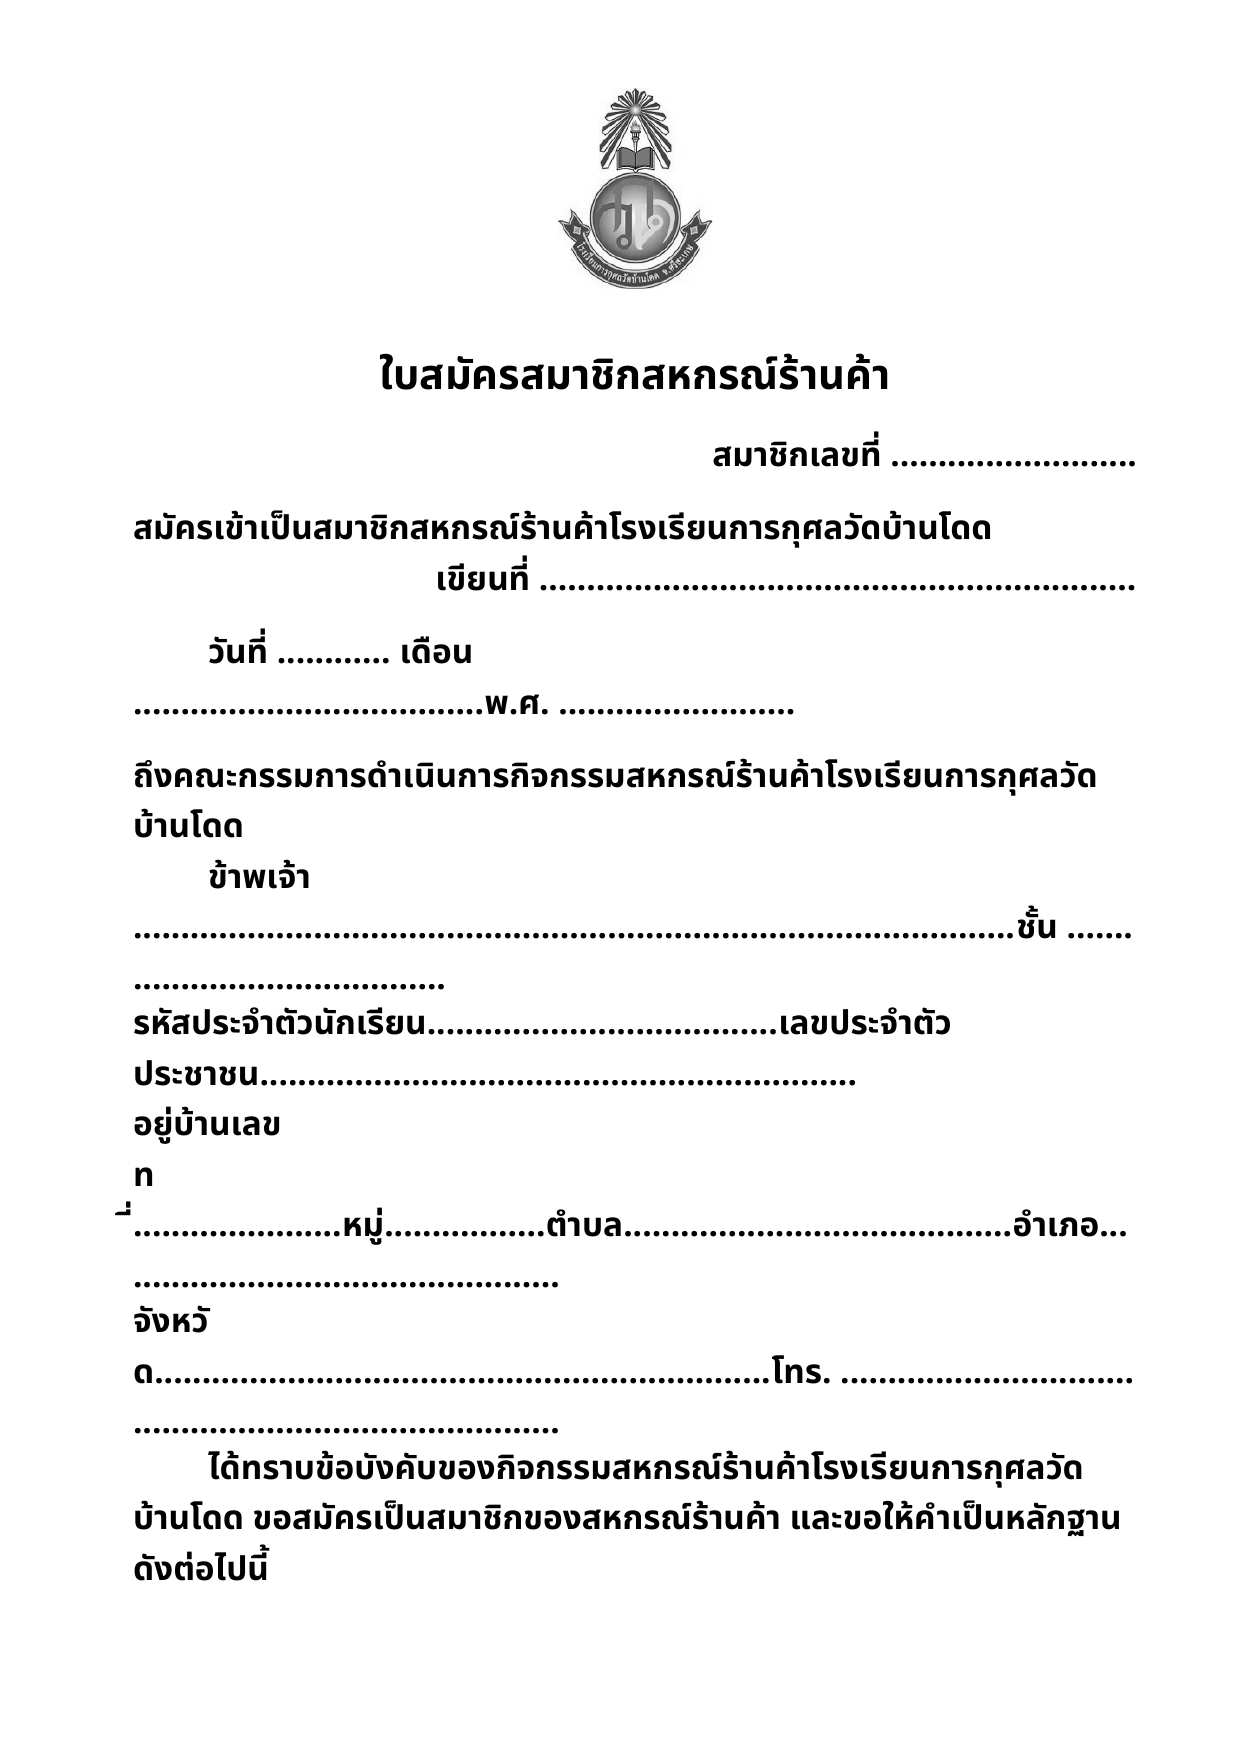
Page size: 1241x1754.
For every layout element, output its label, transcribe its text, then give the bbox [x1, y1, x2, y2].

text รหัสประจำตัวนักเรียน.....................................เลขประจำตัวประชาชน............................................................... [133, 999, 1137, 1100]
text อยู่บ้านเลขที่......................หมู่.................ตำบล.........................................อำเภอ................................................ [133, 1100, 1137, 1297]
text สมาชิกเลขที่ .......................... [133, 431, 1137, 481]
text วันที่ ............ เดือน .....................................พ.ศ. ......................... [133, 628, 1137, 729]
text ได้ทราบข้อบังคับของกิจกรรมสหกรณ์ร้านค้าโรงเรียนการกุศลวัดบ้านโดด ขอสมัครเป็นสมาชิกของสหกรณ์ร้านค้า และขอให้คำเป็นหลักฐานดังต่อไปนี้ [133, 1444, 1137, 1595]
text ใบสมัครสมาชิกสหกรณ์ร้านค้า [133, 345, 1137, 408]
text สมัครเข้าเป็นสมาชิกสหกรณ์ร้านค้าโรงเรียนการกุศลวัดบ้านโดด [133, 504, 1137, 554]
text ถึงคณะกรรมการดำเนินการกิจกรรมสหกรณ์ร้านค้าโรงเรียนการกุศลวัดบ้านโดด [133, 752, 1137, 853]
text จังหวัด.................................................................โทร. ............................................................................ [133, 1297, 1137, 1444]
text ข้าพเจ้า .............................................................................................ชั้น ........................................ [133, 853, 1137, 999]
text เขียนที่ ............................................................... [133, 554, 1137, 605]
